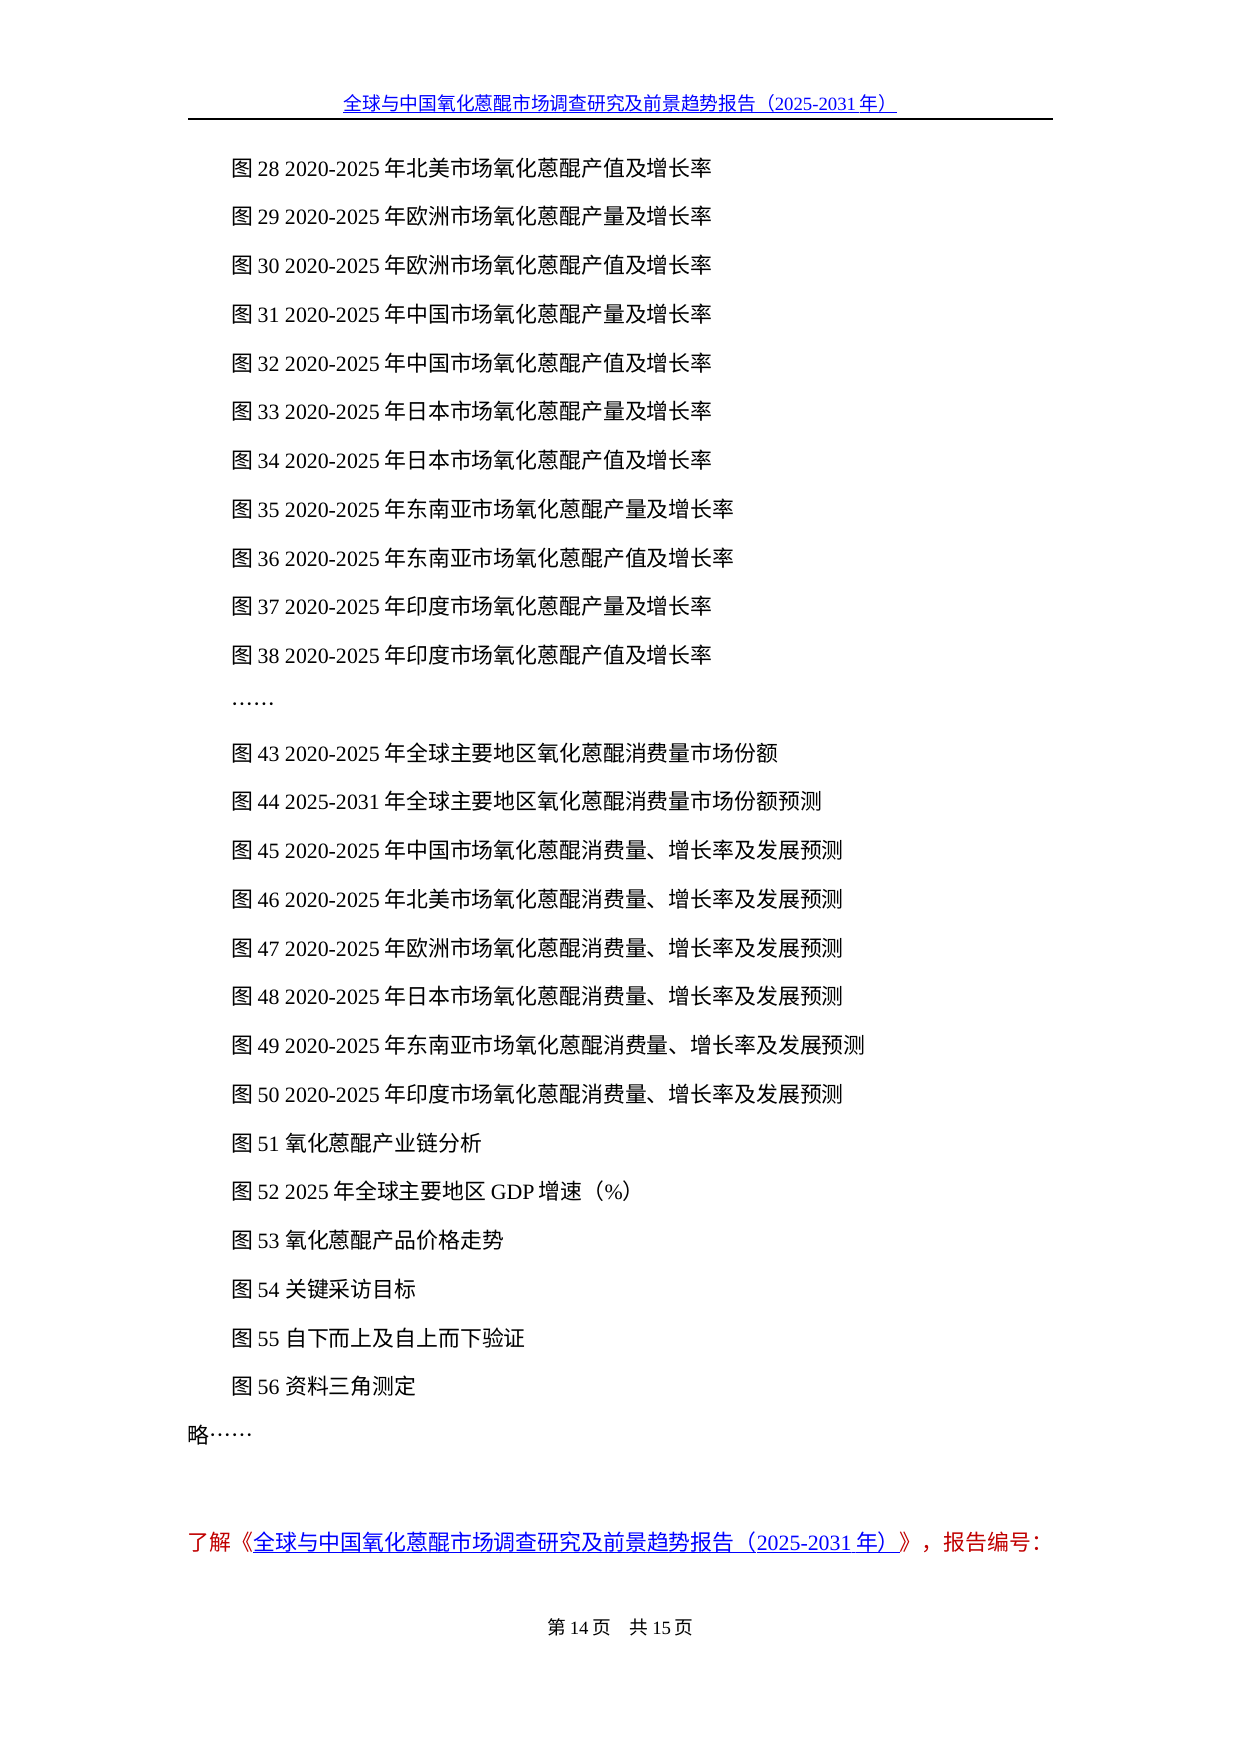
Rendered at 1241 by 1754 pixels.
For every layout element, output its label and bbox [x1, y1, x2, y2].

text [187, 1524, 1053, 1557]
text [187, 150, 1053, 1450]
